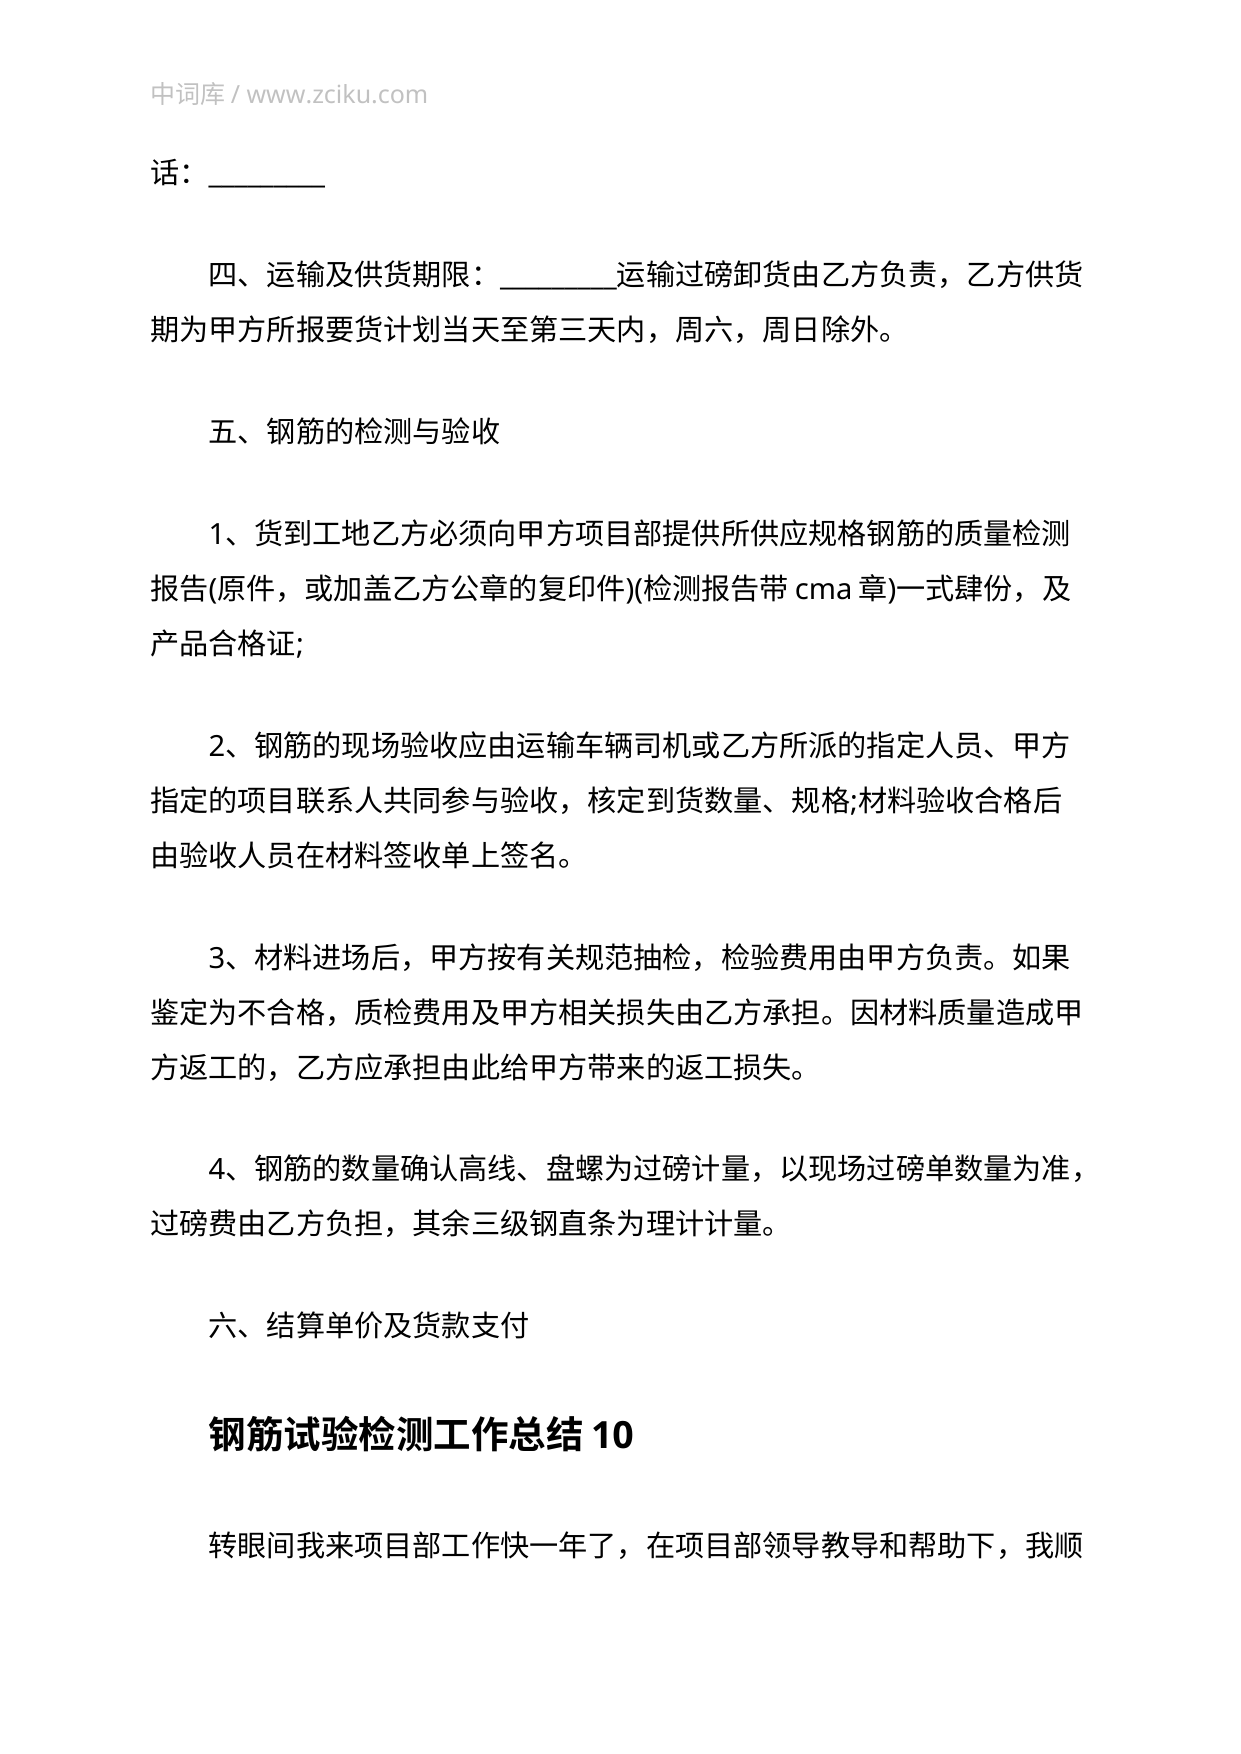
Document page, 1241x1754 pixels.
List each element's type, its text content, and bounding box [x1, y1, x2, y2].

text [150, 1522, 1090, 1564]
text 四、运输及供货期限：_________运输过磅卸货由乙方负责，乙方供货期为甲方所报要货计划当天至第三天内，周六，周日除外。 [150, 252, 1090, 349]
text 六、结算单价及货款支付 [150, 1303, 1090, 1345]
text 钢筋试验检测工作总结10 [150, 1404, 1090, 1459]
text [150, 150, 1090, 192]
text 2、钢筋的现场验收应由运输车辆司机或乙方所派的指定人员、甲方指定的项目联系人共同参与验收，核定到货数量、规格;材料验收合格后由验收人员在材料签收单上签名。 [150, 722, 1090, 875]
text 4、钢筋的数量确认高线、盘螺为过磅计量，以现场过磅单数量为准，过磅费由乙方负担，其余三级钢直条为理计计量。 [150, 1146, 1090, 1243]
text 五、钢筋的检测与验收 [150, 409, 1090, 451]
text 3、材料进场后，甲方按有关规范抽检，检验费用由甲方负责。如果鉴定为不合格，质检费用及甲方相关损失由乙方承担。因材料质量造成甲方返工的，乙方应承担由此给甲方带来的返工损失。 [150, 934, 1090, 1086]
text 1、货到工地乙方必须向甲方项目部提供所供应规格钢筋的质量检测报告(原件，或加盖乙方公章的复印件)(检测报告带cma章)一式肆份，及产品合格证; [150, 511, 1090, 663]
